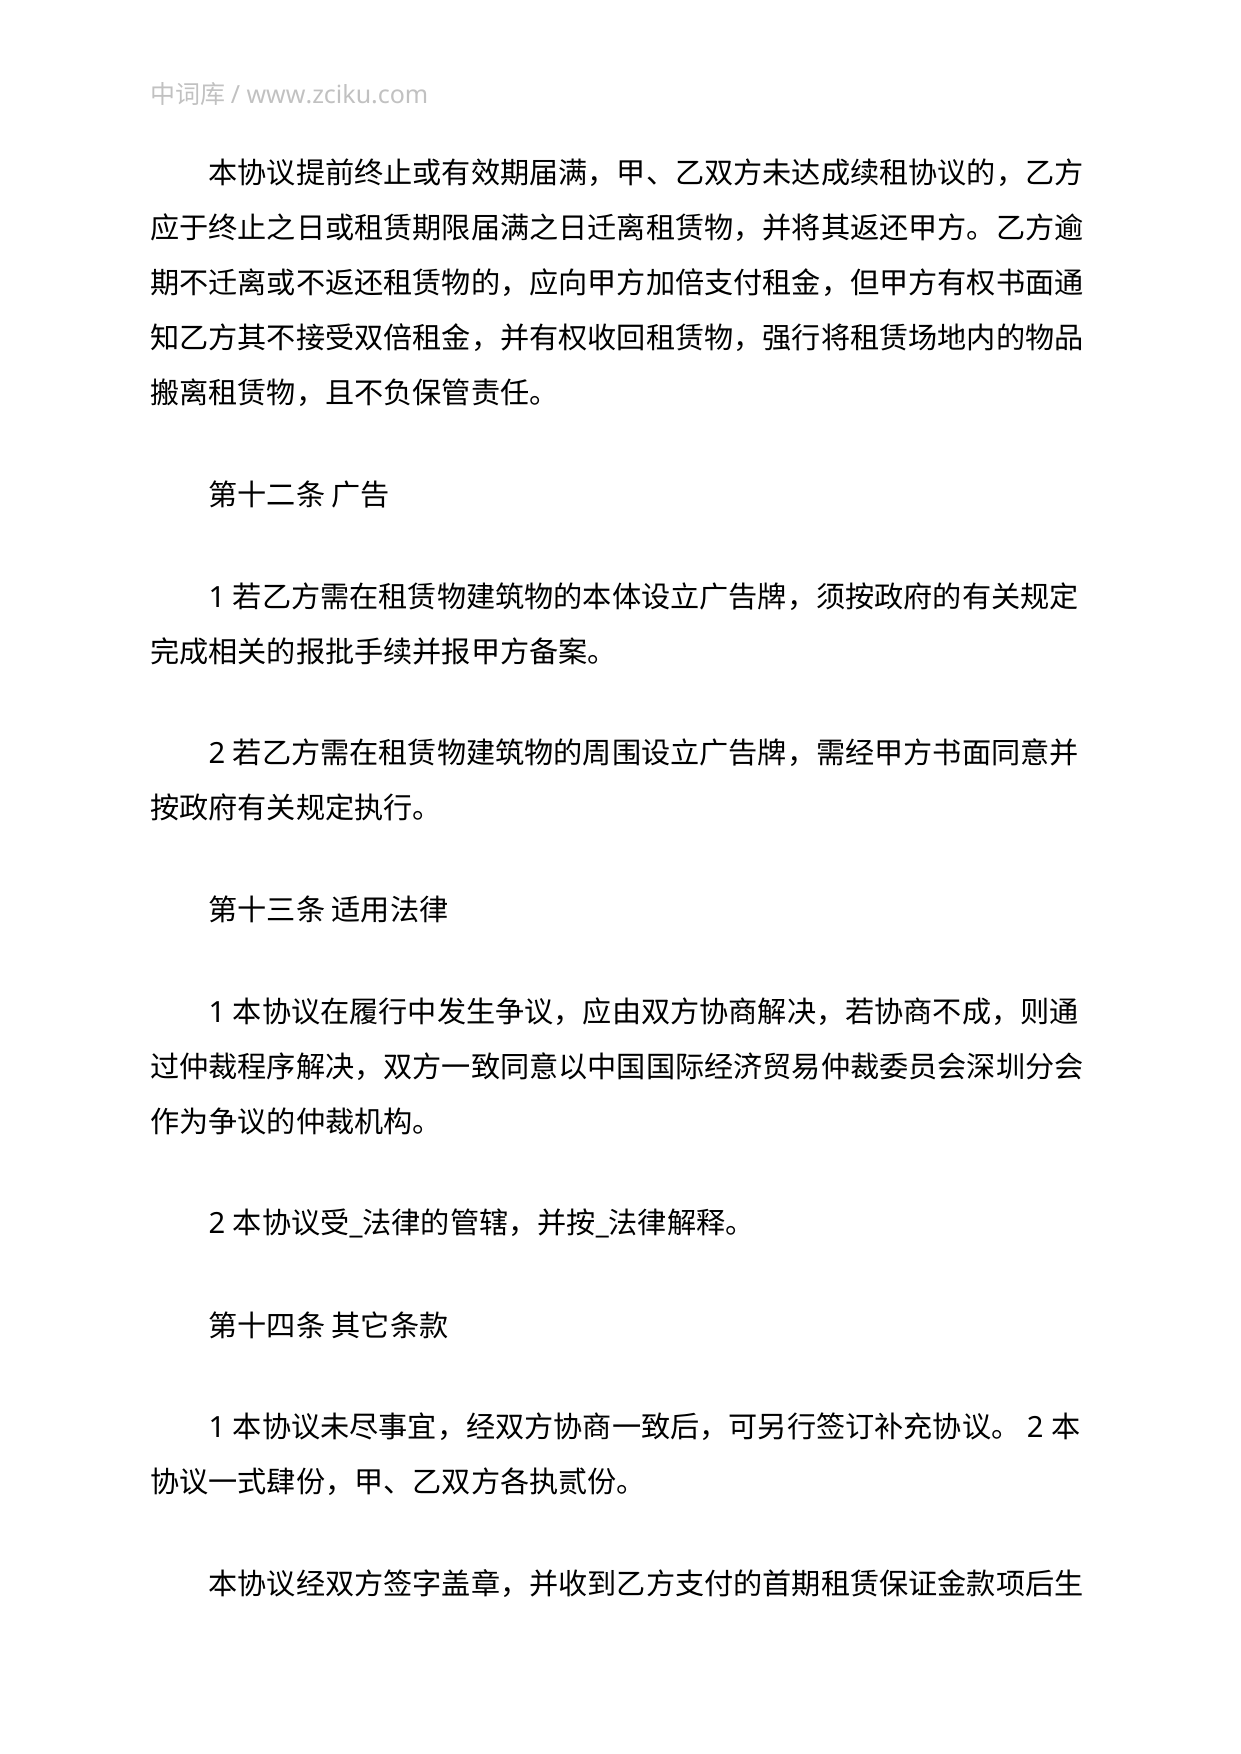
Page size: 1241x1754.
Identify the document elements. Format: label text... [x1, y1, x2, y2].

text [150, 1561, 1090, 1603]
text 第十三条 适用法律 [150, 887, 1090, 929]
text 2 若乙方需在租赁物建筑物的周围设立广告牌，需经甲方书面同意并按政府有关规定执行。 [150, 730, 1090, 827]
text 本协议提前终止或有效期届满，甲、乙双方未达成续租协议的，乙方应于终止之日或租赁期限届满之日迁离租赁物，并将其返还甲方。乙方逾期不迁离或不返还租赁物的，应向甲方加倍支付租金，但甲方有权书面通知乙方其不接受双倍租金，并有权收回租赁物，强行将租赁场地内的物品搬离租赁物，且不负保管责任。 [150, 150, 1090, 412]
text 1 本协议未尽事宜，经双方协商一致后，可另行签订补充协议。 2 本协议一式肆份，甲、乙双方各执贰份。 [150, 1404, 1090, 1501]
text 2 本协议受_法律的管辖，并按_法律解释。 [150, 1200, 1090, 1242]
text 第十四条 其它条款 [150, 1302, 1090, 1344]
text 1 本协议在履行中发生争议，应由双方协商解决，若协商不成，则通过仲裁程序解决，双方一致同意以中国国际经济贸易仲裁委员会深圳分会作为争议的仲裁机构。 [150, 988, 1090, 1141]
text 第十二条 广告 [150, 471, 1090, 514]
text 1 若乙方需在租赁物建筑物的本体设立广告牌，须按政府的有关规定完成相关的报批手续并报甲方备案。 [150, 573, 1090, 670]
